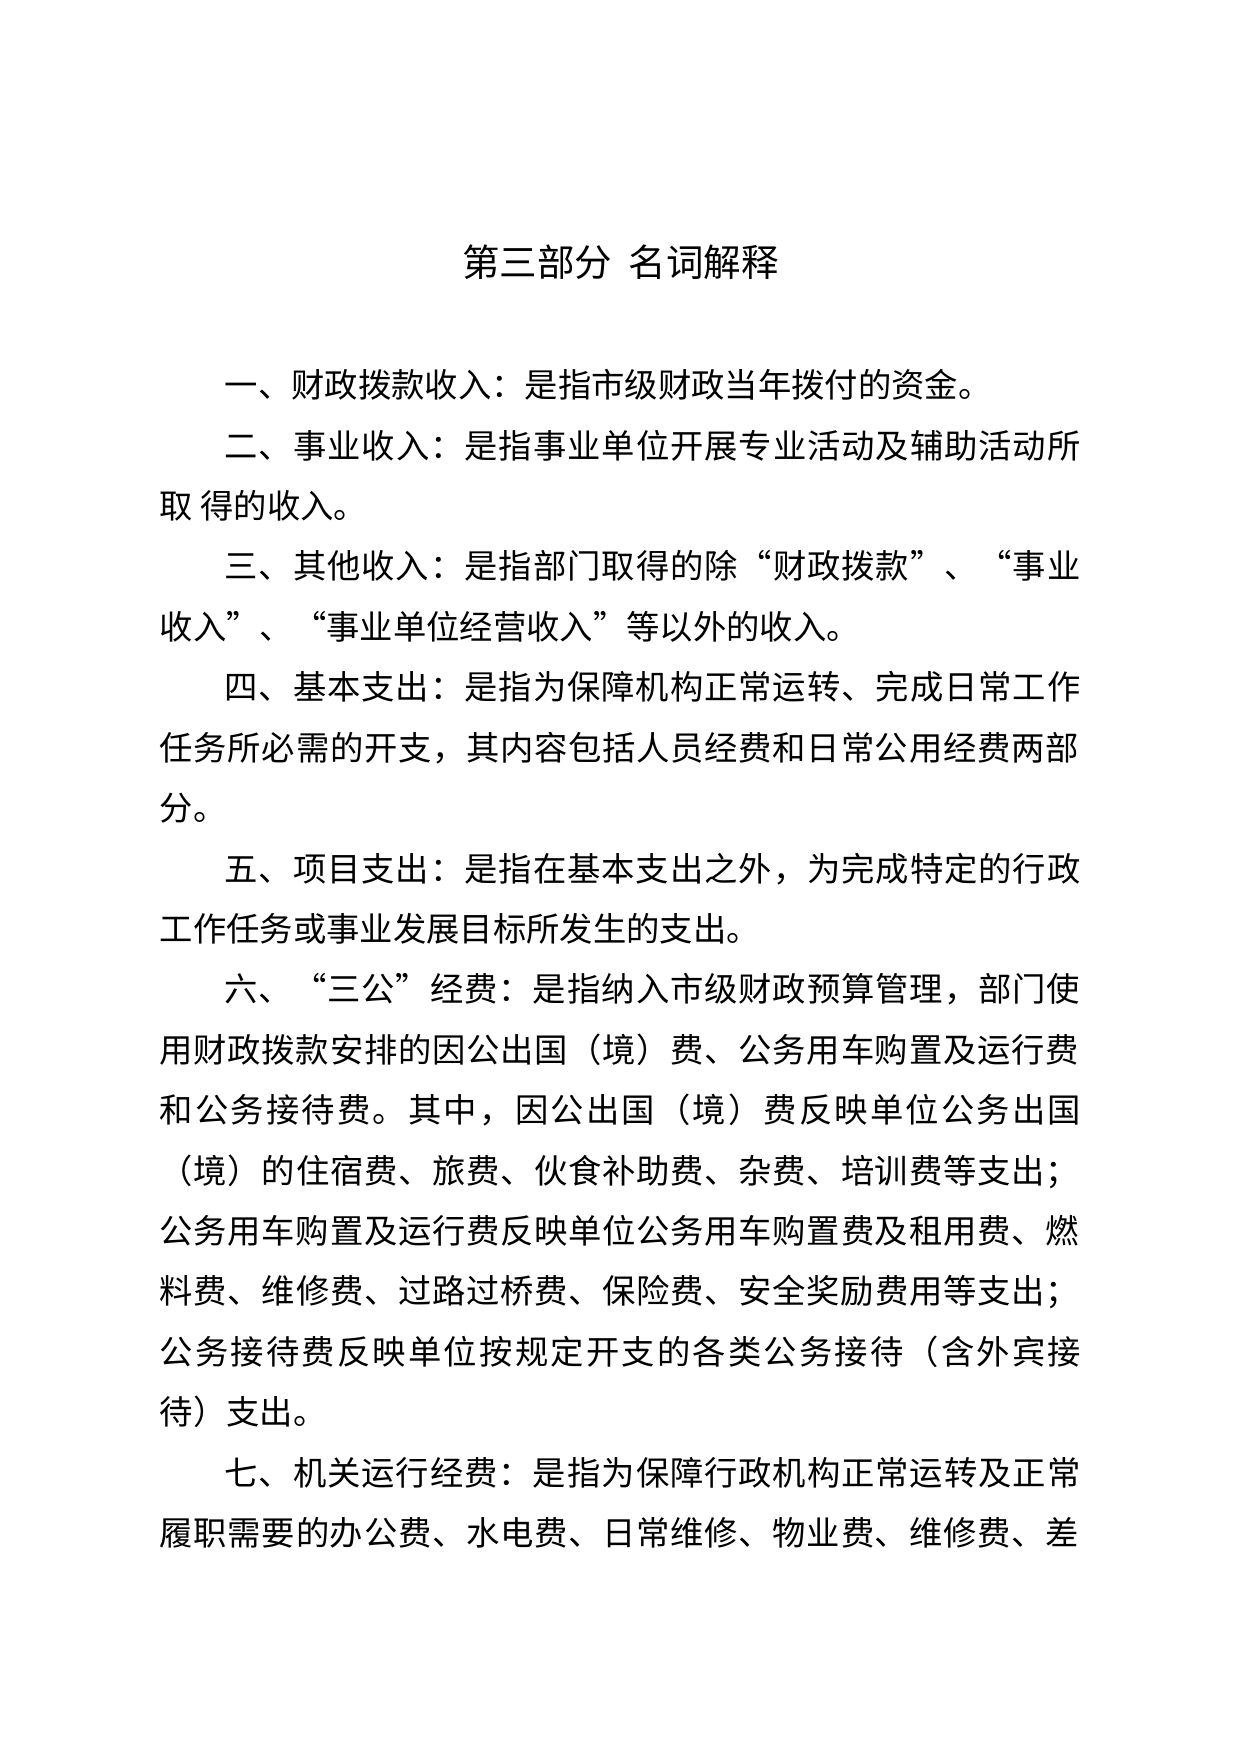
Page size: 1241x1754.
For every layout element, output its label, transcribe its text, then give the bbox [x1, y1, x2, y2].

text 三、其他收入：是指部门取得的除“财政拨款”、“事业收入”、“事业单位经营收入”等以外的收入。 [159, 531, 1081, 651]
text 四、基本支出：是指为保障机构正常运转、完成日常工作任务所必需的开支，其内容包括人员经费和日常公用经费两部分。 [159, 651, 1081, 833]
text 第三部分 名词解释 [159, 228, 1081, 289]
text 五、项目支出：是指在基本支出之外，为完成特定的行政工作任务或事业发展目标所发生的支出。 [159, 833, 1081, 953]
text 二、事业收入：是指事业单位开展专业活动及辅助活动所取 得的收入。 [159, 410, 1081, 531]
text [159, 1437, 1081, 1558]
text 一、财政拨款收入：是指市级财政当年拨付的资金。 [159, 349, 1081, 410]
text 六、“三公”经费：是指纳入市级财政预算管理，部门使用财政拨款安排的因公出国（境）费、公务用车购置及运行费和公务接待费。其中，因公出国（境）费反映单位公务出国（境）的住宿费、旅费、伙食补助费、杂费、培训费等支出；公务用车购置及运行费反映单位公务用车购置费及租用费、燃料费、维修费、过路过桥费、保险费、安全奖励费用等支出；公务接待费反映单位按规定开支的各类公务接待（含外宾接待）支出。 [159, 953, 1081, 1437]
